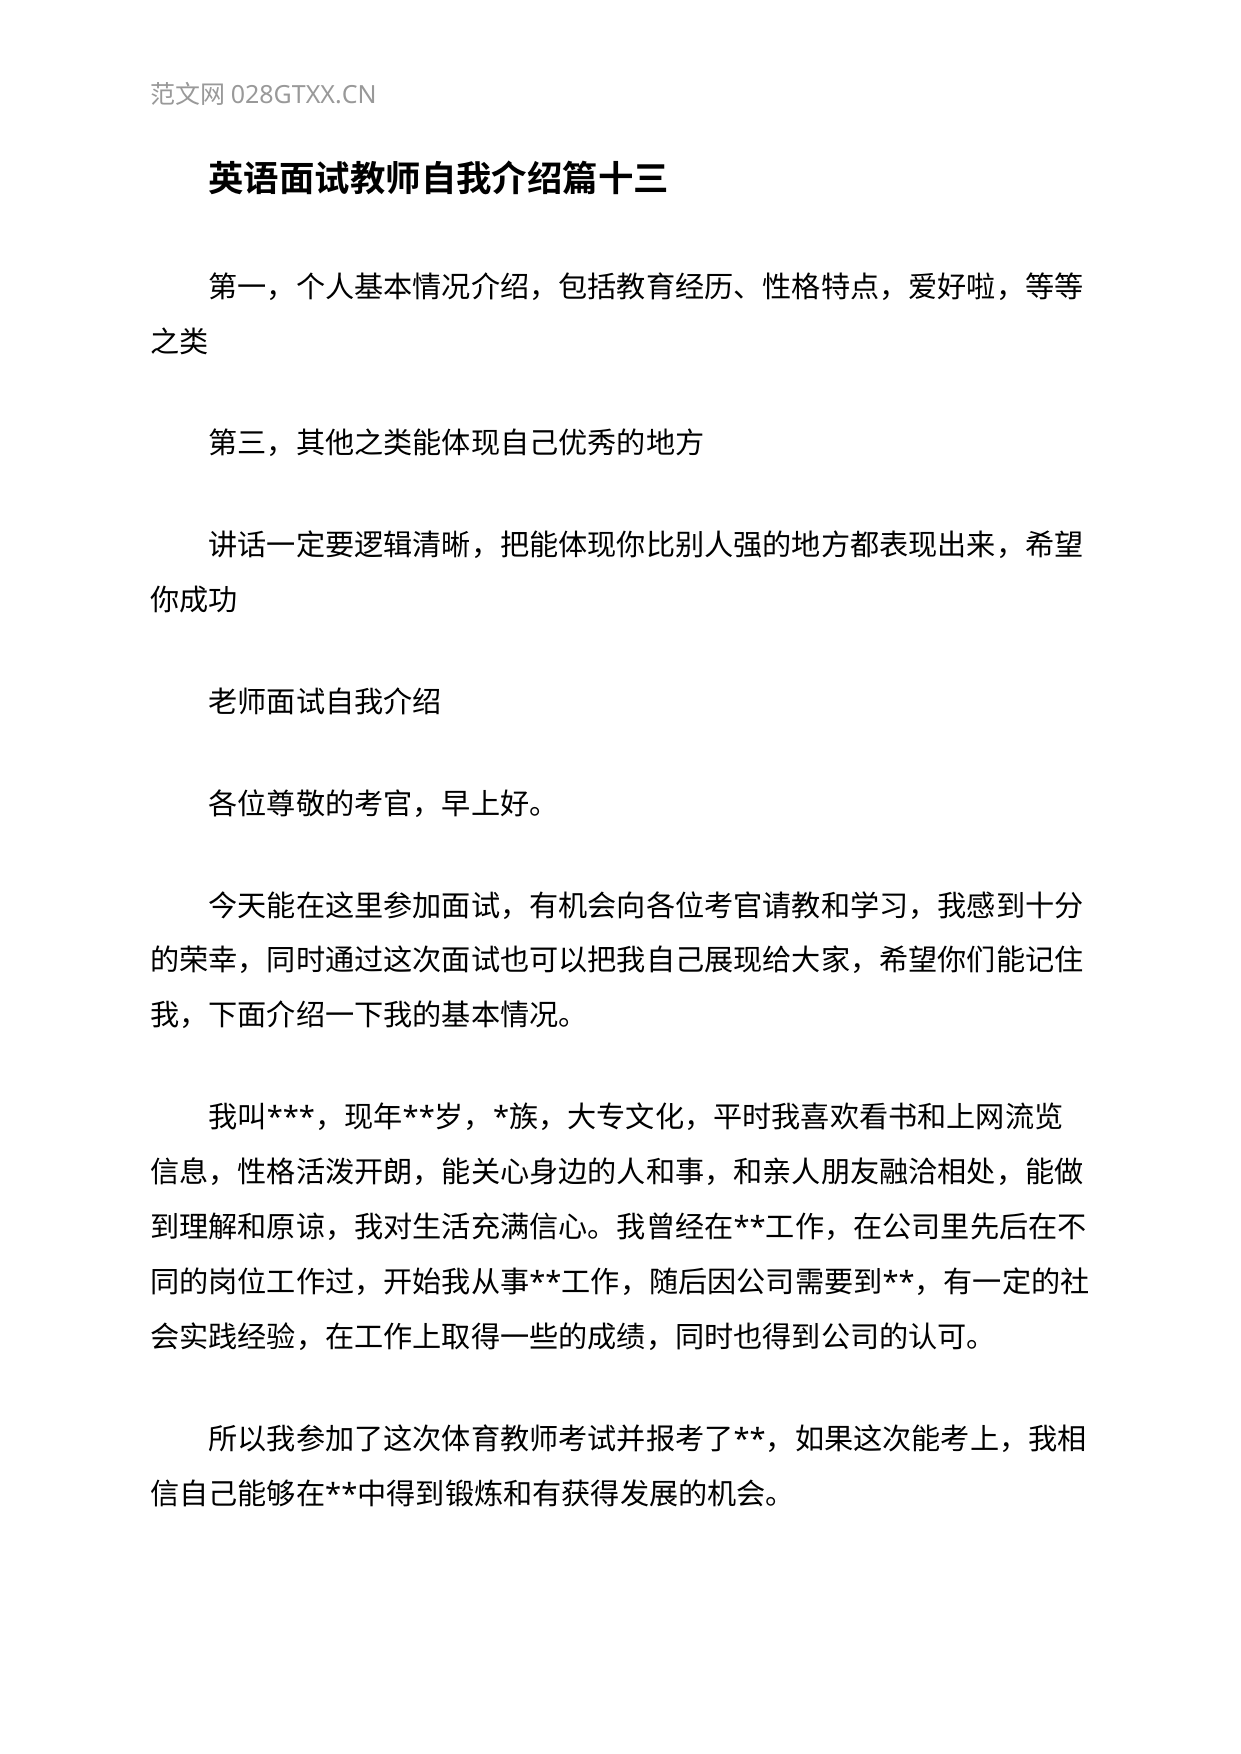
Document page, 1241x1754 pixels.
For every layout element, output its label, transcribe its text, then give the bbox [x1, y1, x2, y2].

text 所以我参加了这次体育教师考试并报考了**，如果这次能考上，我相信自己能够在**中得到锻炼和有获得发展的机会。 [150, 1415, 1090, 1513]
text 讲话一定要逻辑清晰，把能体现你比别人强的地方都表现出来，希望你成功 [150, 522, 1090, 619]
text 第三，其他之类能体现自己优秀的地方 [150, 420, 1090, 462]
text 我叫***，现年**岁，*族，大专文化，平时我喜欢看书和上网流览信息，性格活泼开朗，能关心身边的人和事，和亲人朋友融洽相处，能做到理解和原谅，我对生活充满信心。我曾经在**工作，在公司里先后在不同的岗位工作过，开始我从事**工作，随后因公司需要到**，有一定的社会实践经验，在工作上取得一些的成绩，同时也得到公司的认可。 [150, 1094, 1090, 1356]
text 各位尊敬的考官，早上好。 [150, 780, 1090, 823]
text 英语面试教师自我介绍篇十三 [150, 150, 1090, 201]
text 今天能在这里参加面试，有机会向各位考官请教和学习，我感到十分的荣幸，同时通过这次面试也可以把我自己展现给大家，希望你们能记住我，下面介绍一下我的基本情况。 [150, 882, 1090, 1034]
text 老师面试自我介绍 [150, 678, 1090, 721]
text 第一，个人基本情况介绍，包括教育经历、性格特点，爱好啦，等等之类 [150, 263, 1090, 361]
